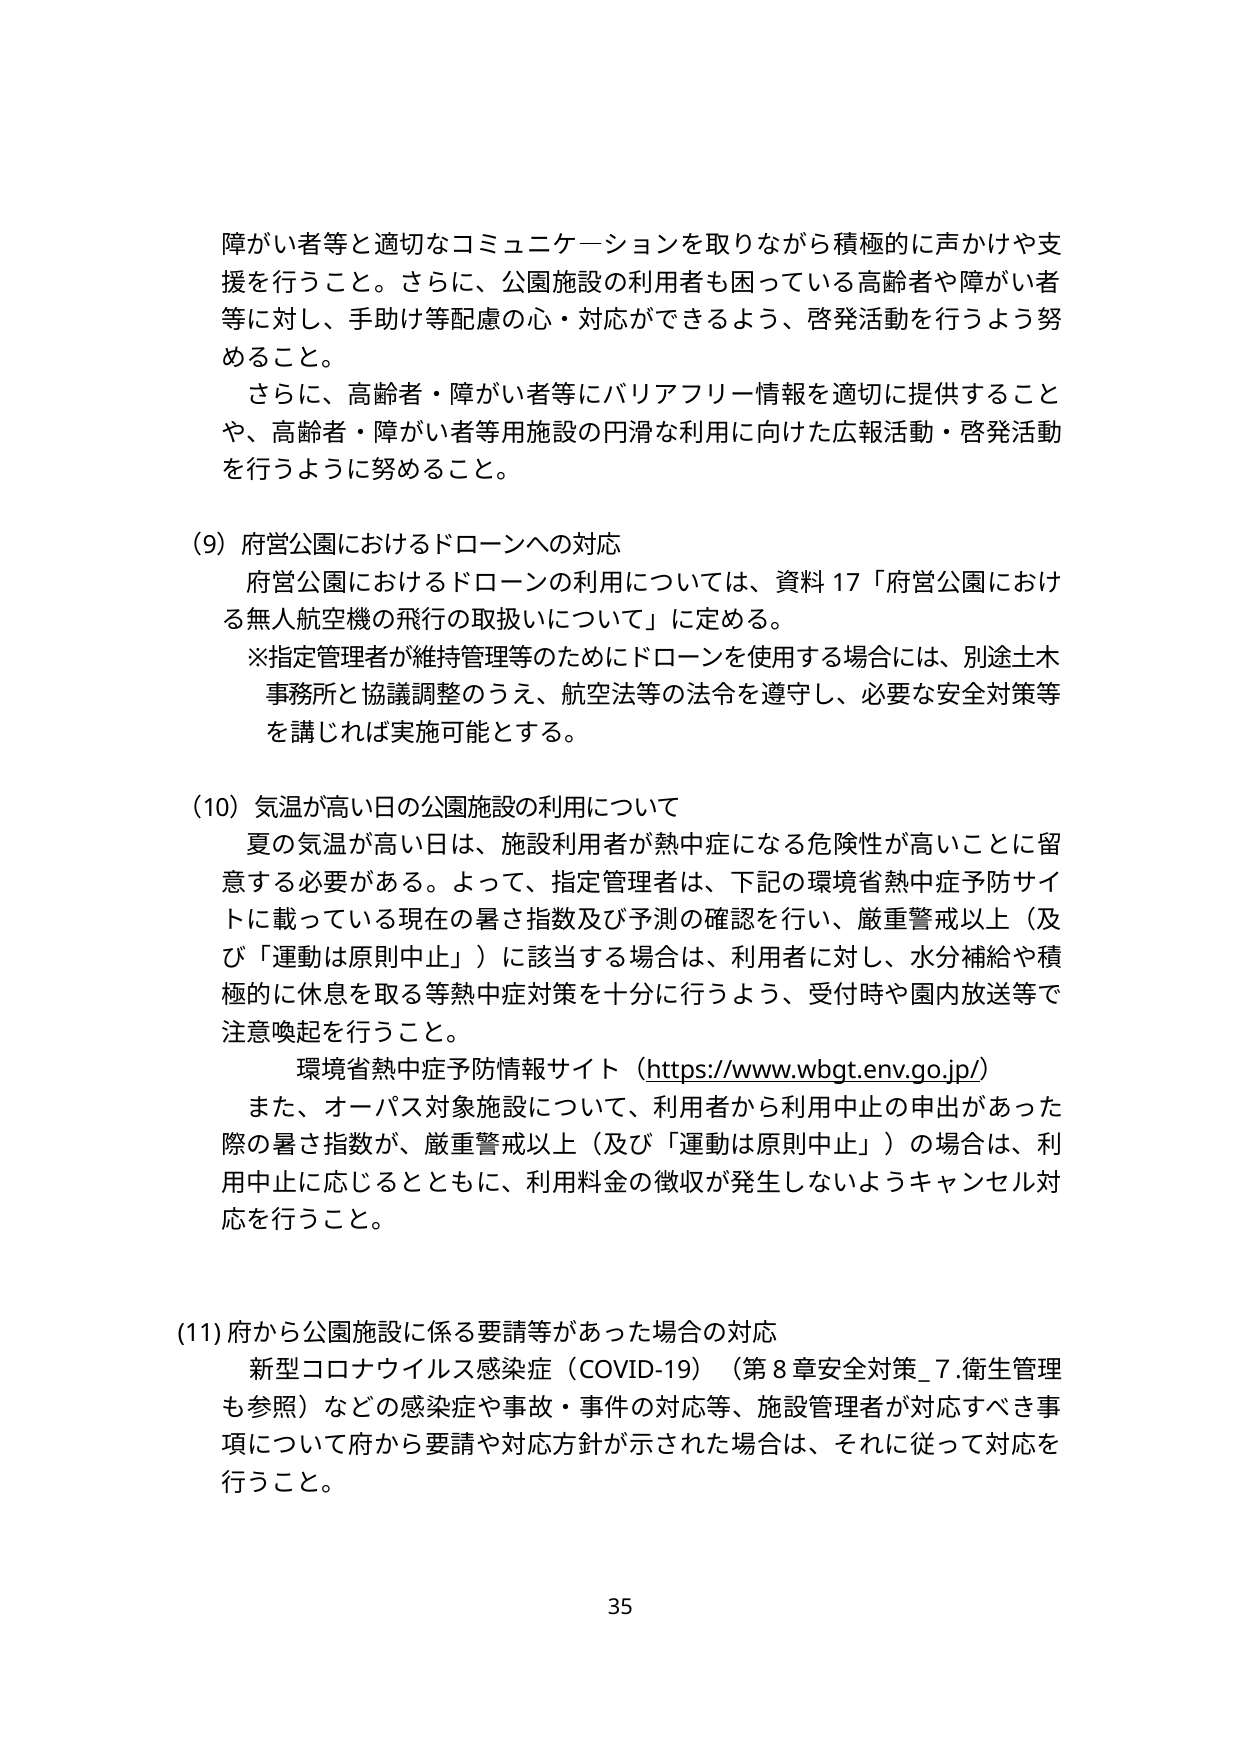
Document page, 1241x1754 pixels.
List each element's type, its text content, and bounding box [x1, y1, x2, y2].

text 夏の気温が高い日は、施設利用者が熱中症になる危険性が高いことに留意する必要がある。よって、指定管理者は、下記の環境省熱中症予防サイトに載っている現在の暑さ指数及び予測の確認を行い、厳重警戒以上（及び「運動は原則中止」）に該当する場合は、利用者に対し、水分補給や積極的に休息を取る等熱中症対策を十分に行うよう、受付時や園内放送等で注意喚起を行うこと。 [221, 824, 1063, 1049]
text また、オーパス対象施設について、利用者から利用中止の申出があった際の暑さ指数が、厳重警戒以上（及び「運動は原則中止」）の場合は、利用中止に応じるとともに、利用料金の徴収が発生しないようキャンセル対応を行うこと。 [221, 1086, 1063, 1236]
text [221, 224, 1063, 374]
list 気温が高い日の公園施設の利用について [177, 786, 1063, 824]
text ※指定管理者が維持管理等のためにドローンを使用する場合には、別途土木事務所と協議調整のうえ、航空法等の法令を遵守し、必要な安全対策等を講じれば実施可能とする。 [247, 636, 1063, 749]
text 環境省熱中症予防情報サイト（https://www.wbgt.env.go.jp/） [221, 1049, 1063, 1086]
text さらに、高齢者・障がい者等にバリアフリー情報を適切に提供することや、高齢者・障がい者等用施設の円滑な利用に向けた広報活動・啓発活動を行うように努めること。 [221, 374, 1063, 486]
list 府営公園におけるドローンへの対応 [177, 524, 1063, 561]
text 新型コロナウイルス感染症（COVID-19）（第8章安全対策_７.衛生管理も参照）などの感染症や事故・事件の対応等、施設管理者が対応すべき事項について府から要請や対応方針が示された場合は、それに従って対応を行うこと。 [199, 1349, 1063, 1499]
text (11) 府から公園施設に係る要請等があった場合の対応 [177, 1311, 1063, 1349]
text 府営公園におけるドローンの利用については、資料17「府営公園における無人航空機の飛行の取扱いについて」に定める。 [221, 561, 1063, 636]
